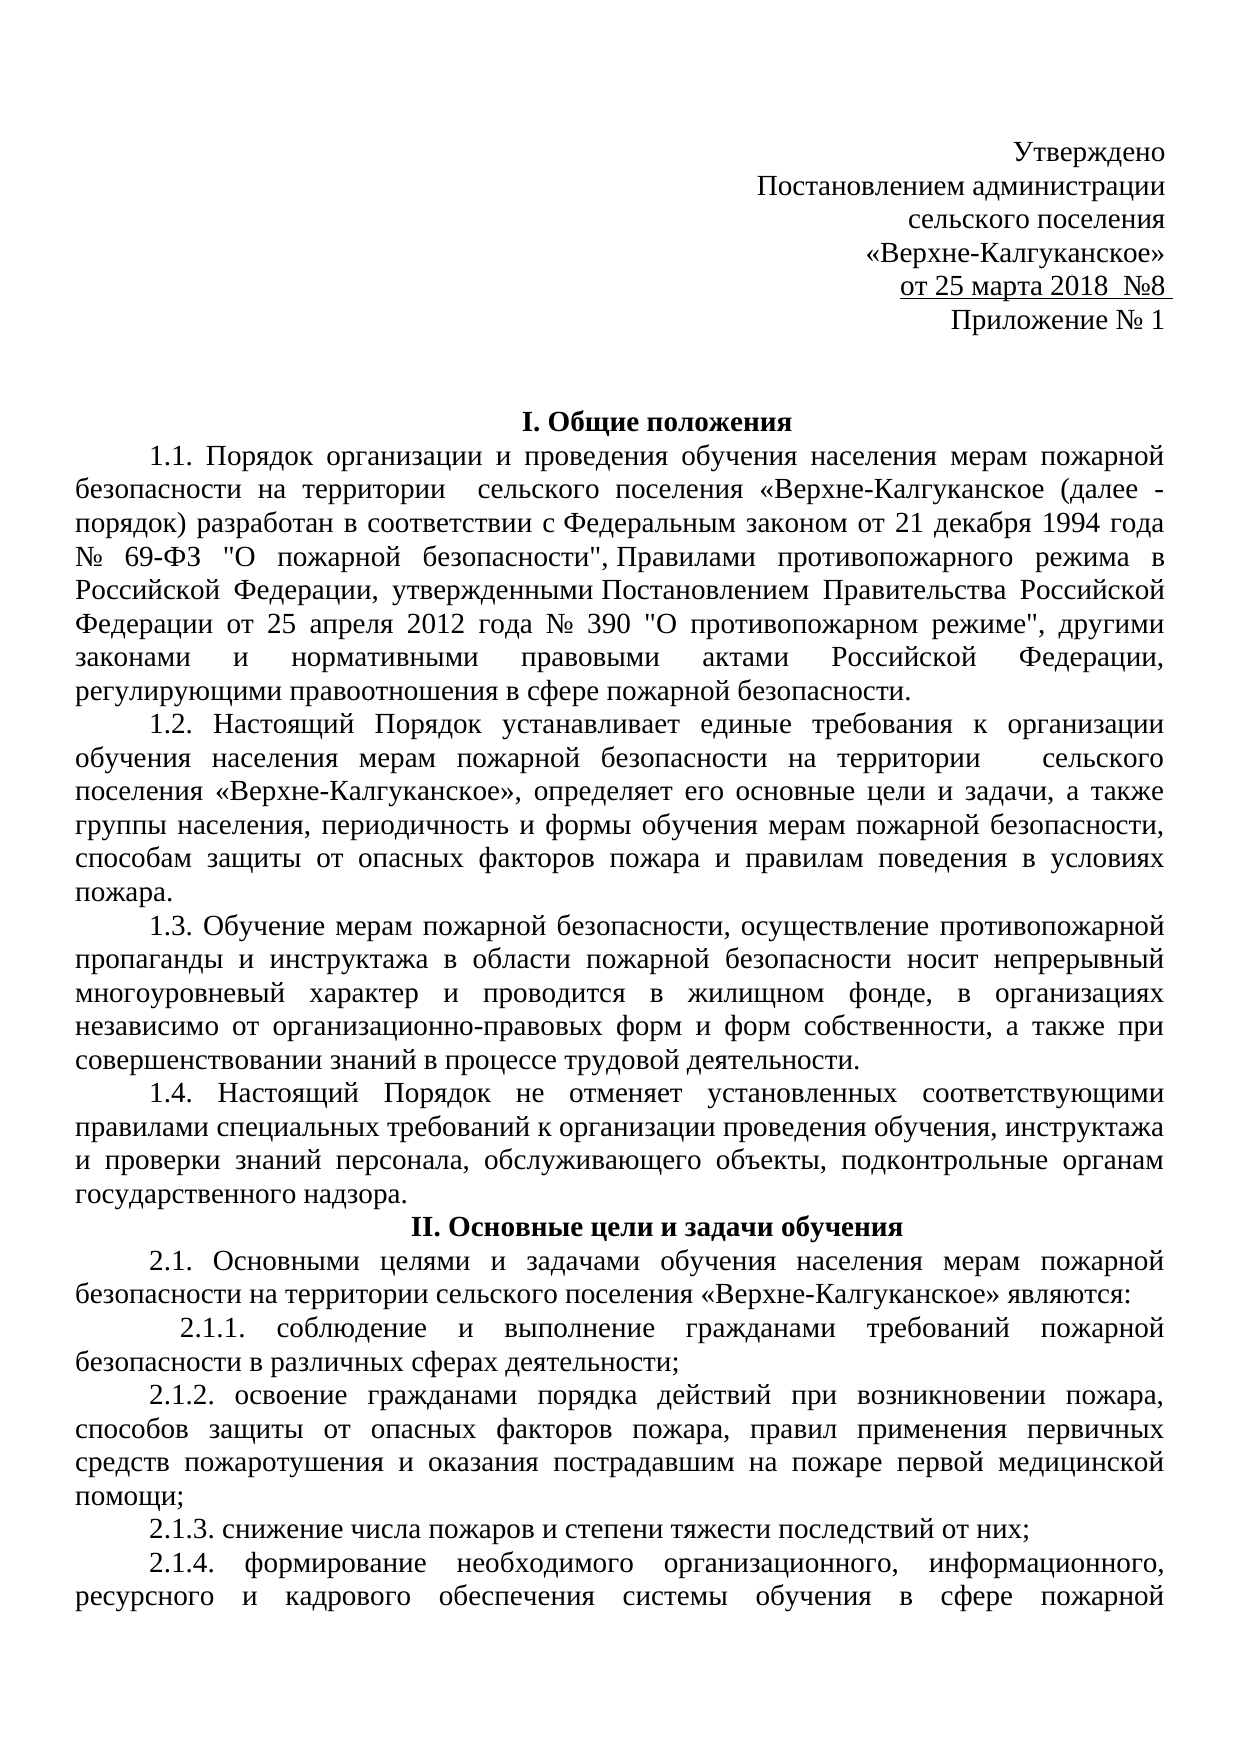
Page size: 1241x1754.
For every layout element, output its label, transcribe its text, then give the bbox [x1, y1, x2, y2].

text II. Основные цели и задачи обучения [75, 1209, 1165, 1243]
text 2.1.3. снижение числа пожаров и степени тяжести последствий от них; [75, 1511, 1165, 1545]
text 1.1. Порядок организации и проведения обучения населения мерам пожарной безопасности на территории сельского поселения «Верхне-Калгуканское (далее - порядок) разработан в соответствии с Федеральным законом от 21 декабря 1994 года № 69-ФЗ "О пожарной безопасности", Правилами противопожарного режима в Российской Федерации, утвержденными Постановлением Правительства Российской Федерации от 25 апреля 2012 года № 390 "О противопожарном режиме", другими законами и нормативными правовыми актами Российской Федерации, регулирующими правоотношения в сфере пожарной безопасности. [75, 438, 1165, 706]
text 1.2. Настоящий Порядок устанавливает единые требования к организации обучения населения мерам пожарной безопасности на территории сельского поселения «Верхне-Калгуканское», определяет его основные цели и задачи, а также группы населения, периодичность и формы обучения мерам пожарной безопасности, способам защиты от опасных факторов пожара и правилам поведения в условиях пожара. [75, 706, 1165, 908]
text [75, 1545, 1165, 1612]
text Постановлением администрации [75, 168, 1165, 201]
text сельского поселения [75, 201, 1165, 235]
text Приложение № 1 [75, 302, 1165, 336]
text Утверждено [75, 134, 1165, 168]
text от 25 марта 2018 №8 [75, 268, 1165, 302]
text I. Общие положения [75, 404, 1165, 438]
text «Верхне-Калгуканское» [75, 235, 1165, 268]
text 1.4. Настоящий Порядок не отменяет установленных соответствующими правилами специальных требований к организации проведения обучения, инструктажа и проверки знаний персонала, обслуживающего объекты, подконтрольные органам государственного надзора. [75, 1075, 1165, 1209]
text 2.1.2. освоение гражданами порядка действий при возникновении пожара, способов защиты от опасных факторов пожара, правил применения первичных средств пожаротушения и оказания пострадавшим на пожаре первой медицинской помощи; [75, 1377, 1165, 1511]
text 2.1. Основными целями и задачами обучения населения мерам пожарной безопасности на территории сельского поселения «Верхне-Калгуканское» являются: [75, 1243, 1165, 1310]
text 1.3. Обучение мерам пожарной безопасности, осуществление противопожарной пропаганды и инструктажа в области пожарной безопасности носит непрерывный многоуровневый характер и проводится в жилищном фонде, в организациях независимо от организационно-правовых форм и форм собственности, а также при совершенствовании знаний в процессе трудовой деятельности. [75, 908, 1165, 1075]
text 2.1.1. соблюдение и выполнение гражданами требований пожарной безопасности в различных сферах деятельности; [75, 1310, 1165, 1377]
